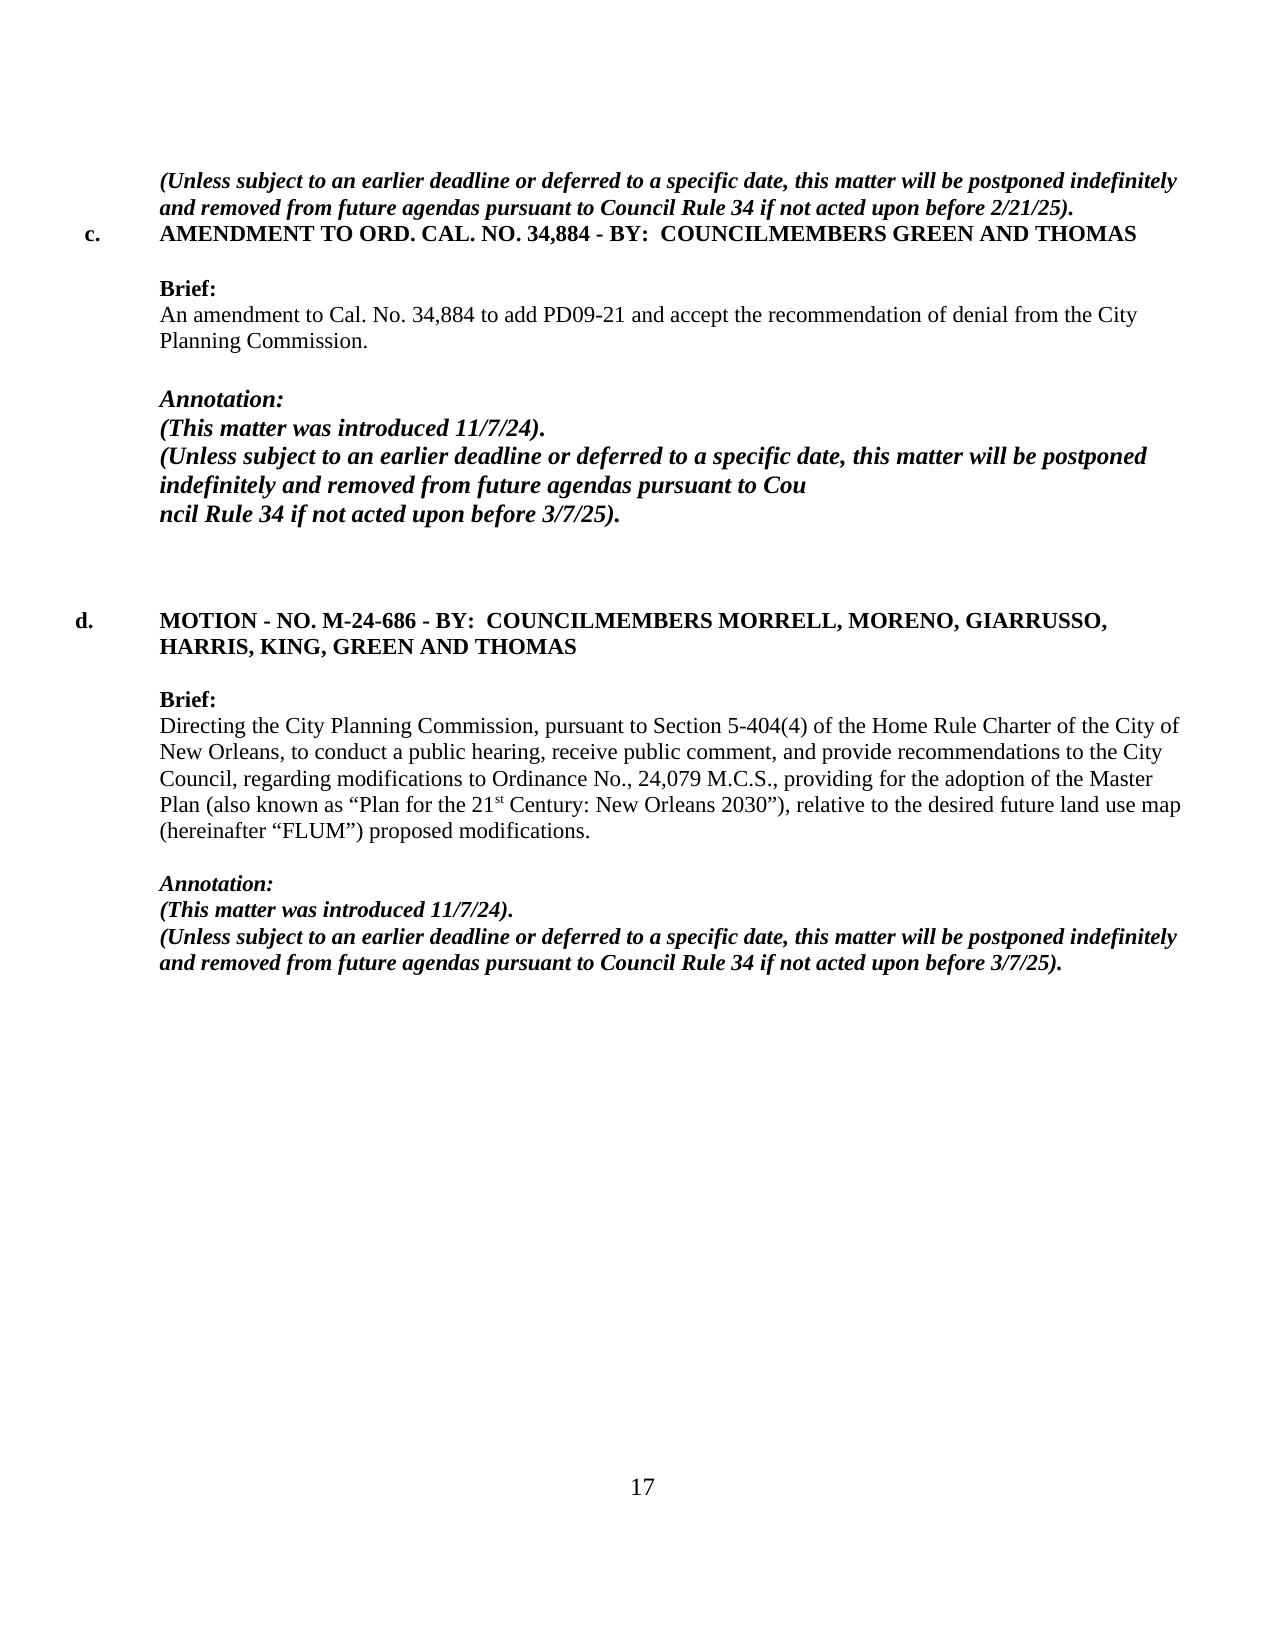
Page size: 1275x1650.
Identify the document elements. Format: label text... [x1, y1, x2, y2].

text and removed from future agendas pursuant to Council Rule 34 if not acted upon before 3/7/25). [84, 949, 1200, 976]
text (This matter was introduced 11/7/24). [84, 897, 1200, 923]
text Annotation: [84, 870, 1200, 897]
text Directing the City Planning Commission, pursuant to Section 5-404(4) of the Home Rule Charter of the City of New Orleans, to conduct a public hearing, receive public comment, and provide recommendations to the City Council, regarding modifications to Ordinance No., 24,079 M.C.S., providing for the adoption of the Master Plan (also known as “Plan for the 21st Century: New Orleans 2030”), relative to the desired future land use map (hereinafter “FLUM”) proposed modifications. [159, 712, 1200, 844]
list MOTION - NO. M-24-686 - BY: COUNCILMEMBERS MORRELL, MORENO, GIARRUSSO, HARRIS, KING, GREEN AND THOMAS [75, 607, 1200, 659]
text Brief: [84, 274, 1200, 301]
text (This matter was introduced 11/7/24). [159, 413, 1200, 441]
text (Unless subject to an earlier deadline or deferred to a specific date, this matter will be postponed indefinitely and removed from future agendas pursuant to Cou [159, 441, 1200, 499]
text Annotation: [159, 384, 1200, 413]
list (Unless subject to an earlier deadline or deferred to a specific date, this matter will be postponed indefinitely and removed from future agendas pursuant to Council Rule 34 if not acted upon before 2/21/25). [159, 168, 1200, 220]
text Brief: [84, 686, 1200, 712]
text ncil Rule 34 if not acted upon before 3/7/25). [159, 499, 1200, 528]
text (Unless subject to an earlier deadline or deferred to a specific date, this matter will be postponed indefinitely [84, 923, 1200, 949]
list AMENDMENT TO ORD. CAL. NO. 34,884 - BY: COUNCILMEMBERS GREEN AND THOMAS [84, 220, 1200, 247]
text An amendment to Cal. No. 34,884 to add PD09-21 and accept the recommendation of denial from the City [84, 301, 1200, 327]
text Planning Commission. [84, 327, 1200, 354]
